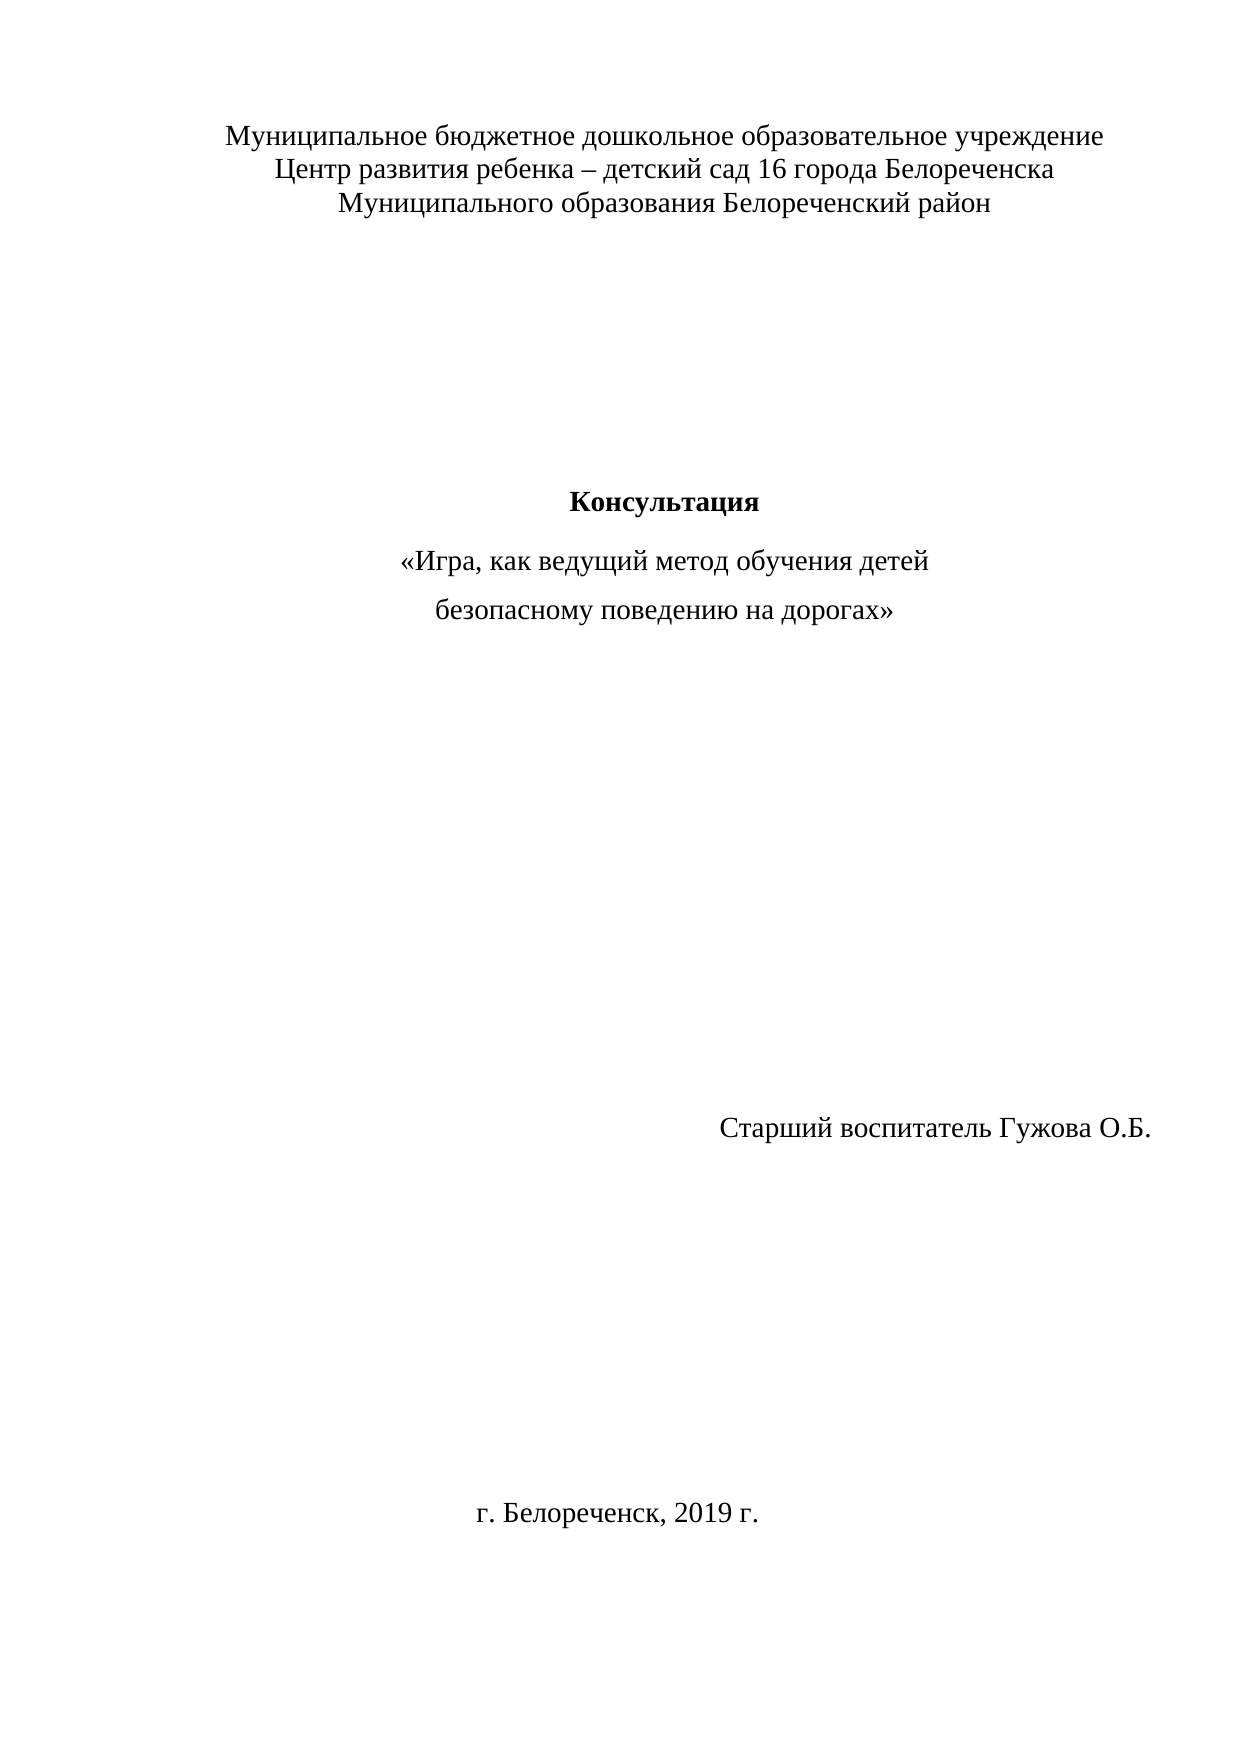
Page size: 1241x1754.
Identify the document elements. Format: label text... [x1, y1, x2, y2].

text Консультация [177, 484, 1152, 517]
text Муниципального образования Белореченский район [177, 185, 1152, 219]
text г. Белореченск, 2019 г. [177, 1495, 1152, 1528]
text «Игра, как ведущий метод обучения детей [177, 543, 1152, 577]
text Муниципальное бюджетное дошкольное образовательное учреждение [177, 118, 1152, 152]
text безопасному поведению на дорогах» [177, 592, 1152, 626]
text Старший воспитатель Гужова О.Б. [177, 1110, 1152, 1144]
text Центр развития ребенка – детский сад 16 города Белореченска [177, 152, 1152, 185]
